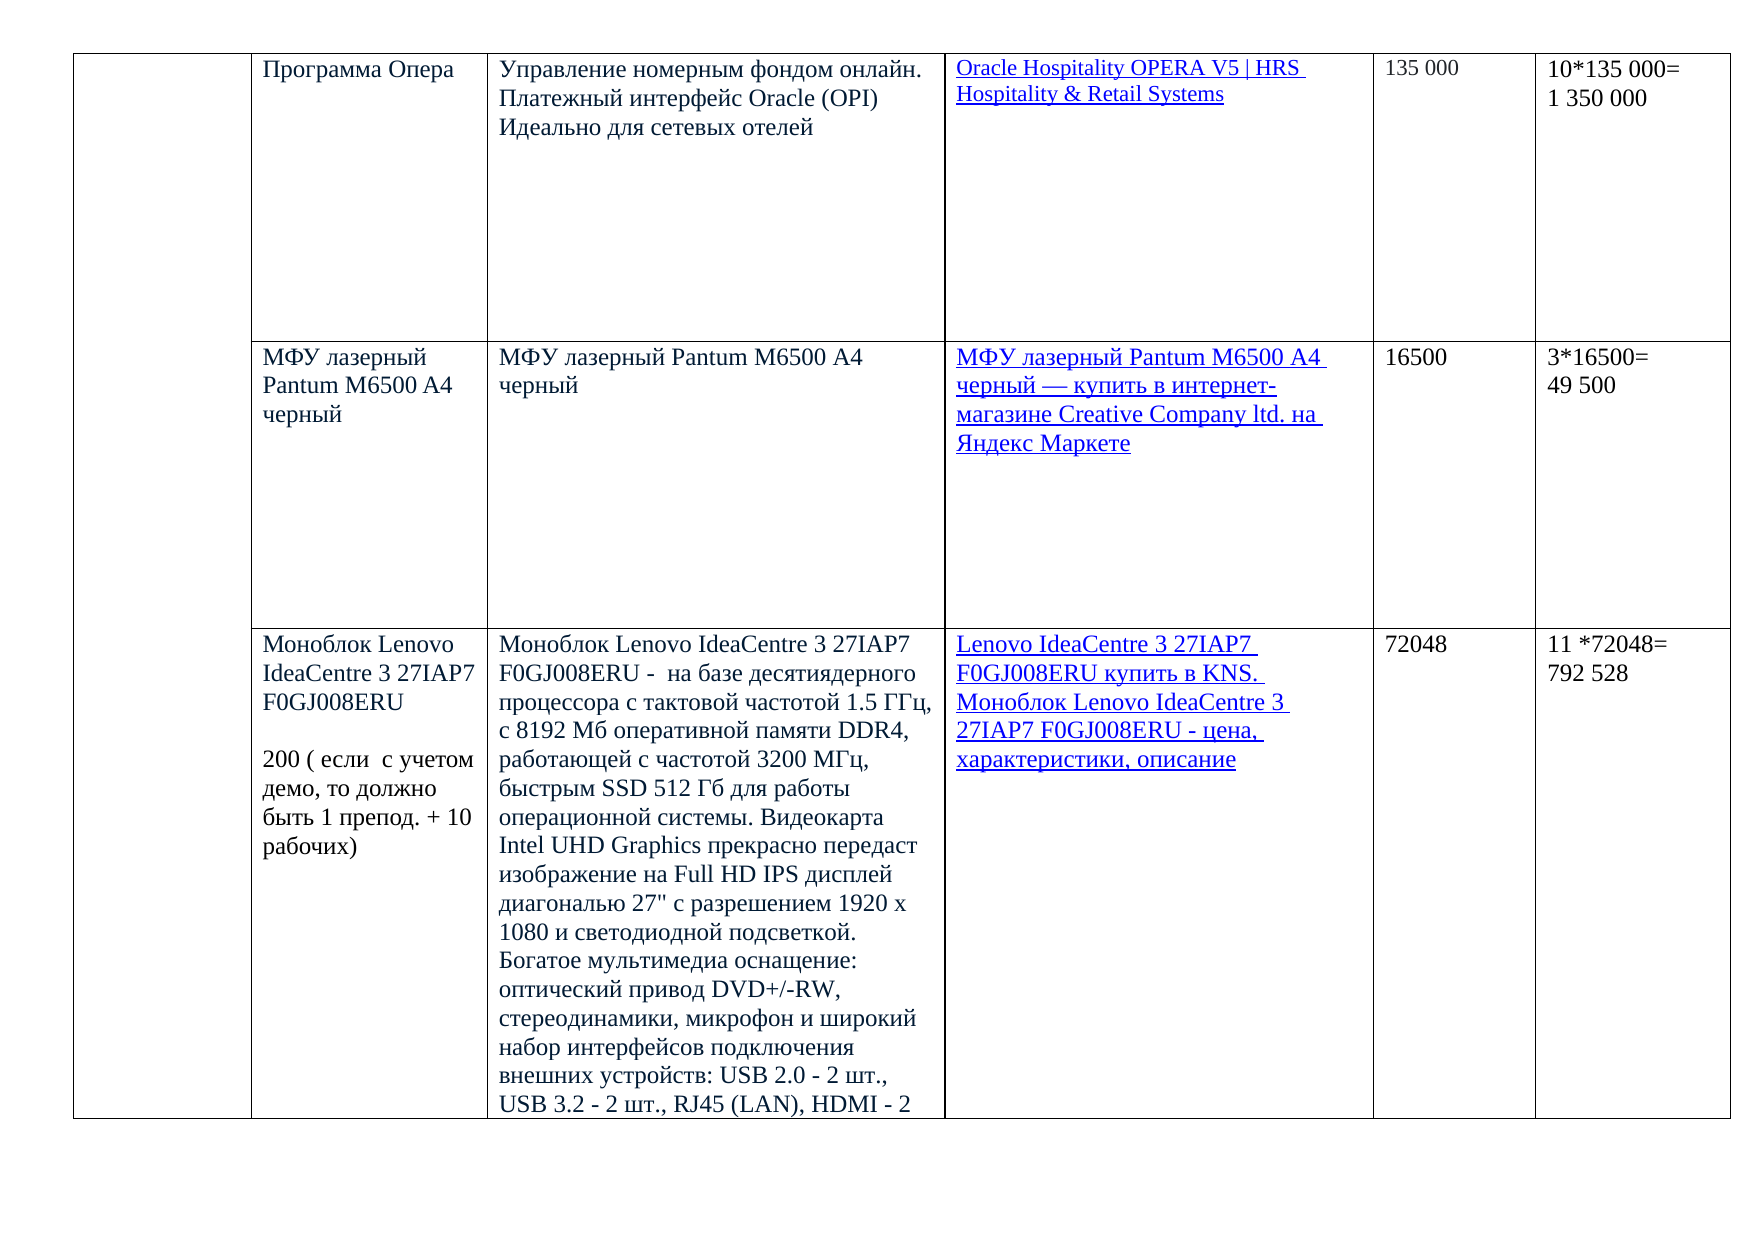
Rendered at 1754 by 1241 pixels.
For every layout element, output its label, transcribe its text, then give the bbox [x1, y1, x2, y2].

table_cell 16500 [1374, 342, 1535, 628]
table_cell Программа Опера [252, 54, 487, 341]
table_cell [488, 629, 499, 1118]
table_cell 11 *72048= 792 528 [1536, 629, 1730, 1118]
table_cell МФУ лазерный Pantum M6500 A4 черный [488, 342, 944, 628]
table_cell 72048 [1374, 629, 1535, 1118]
table_cell Oracle Hospitality OPERA V5 | HRS Hospitality & Retail Systems [946, 54, 1373, 341]
table_cell МФУ лазерный Pantum M6500 A4 черный — купить в интернет-магазине Creative Company ltd. на Яндекс Маркете [946, 342, 1373, 628]
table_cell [946, 629, 1373, 1118]
table_cell МФУ лазерный Pantum M6500 A4 черный [252, 342, 487, 628]
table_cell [252, 629, 487, 1118]
table_cell Управление номерным фондом онлайн. Платежный интерфейс Oracle (OPI) Идеально для сетевых отелей [488, 54, 944, 341]
table_cell 3*16500= 49 500 [1536, 342, 1730, 628]
table_cell 135 000 [1374, 54, 1535, 341]
table_cell 10*135 000= 1 350 000 [1536, 54, 1730, 341]
